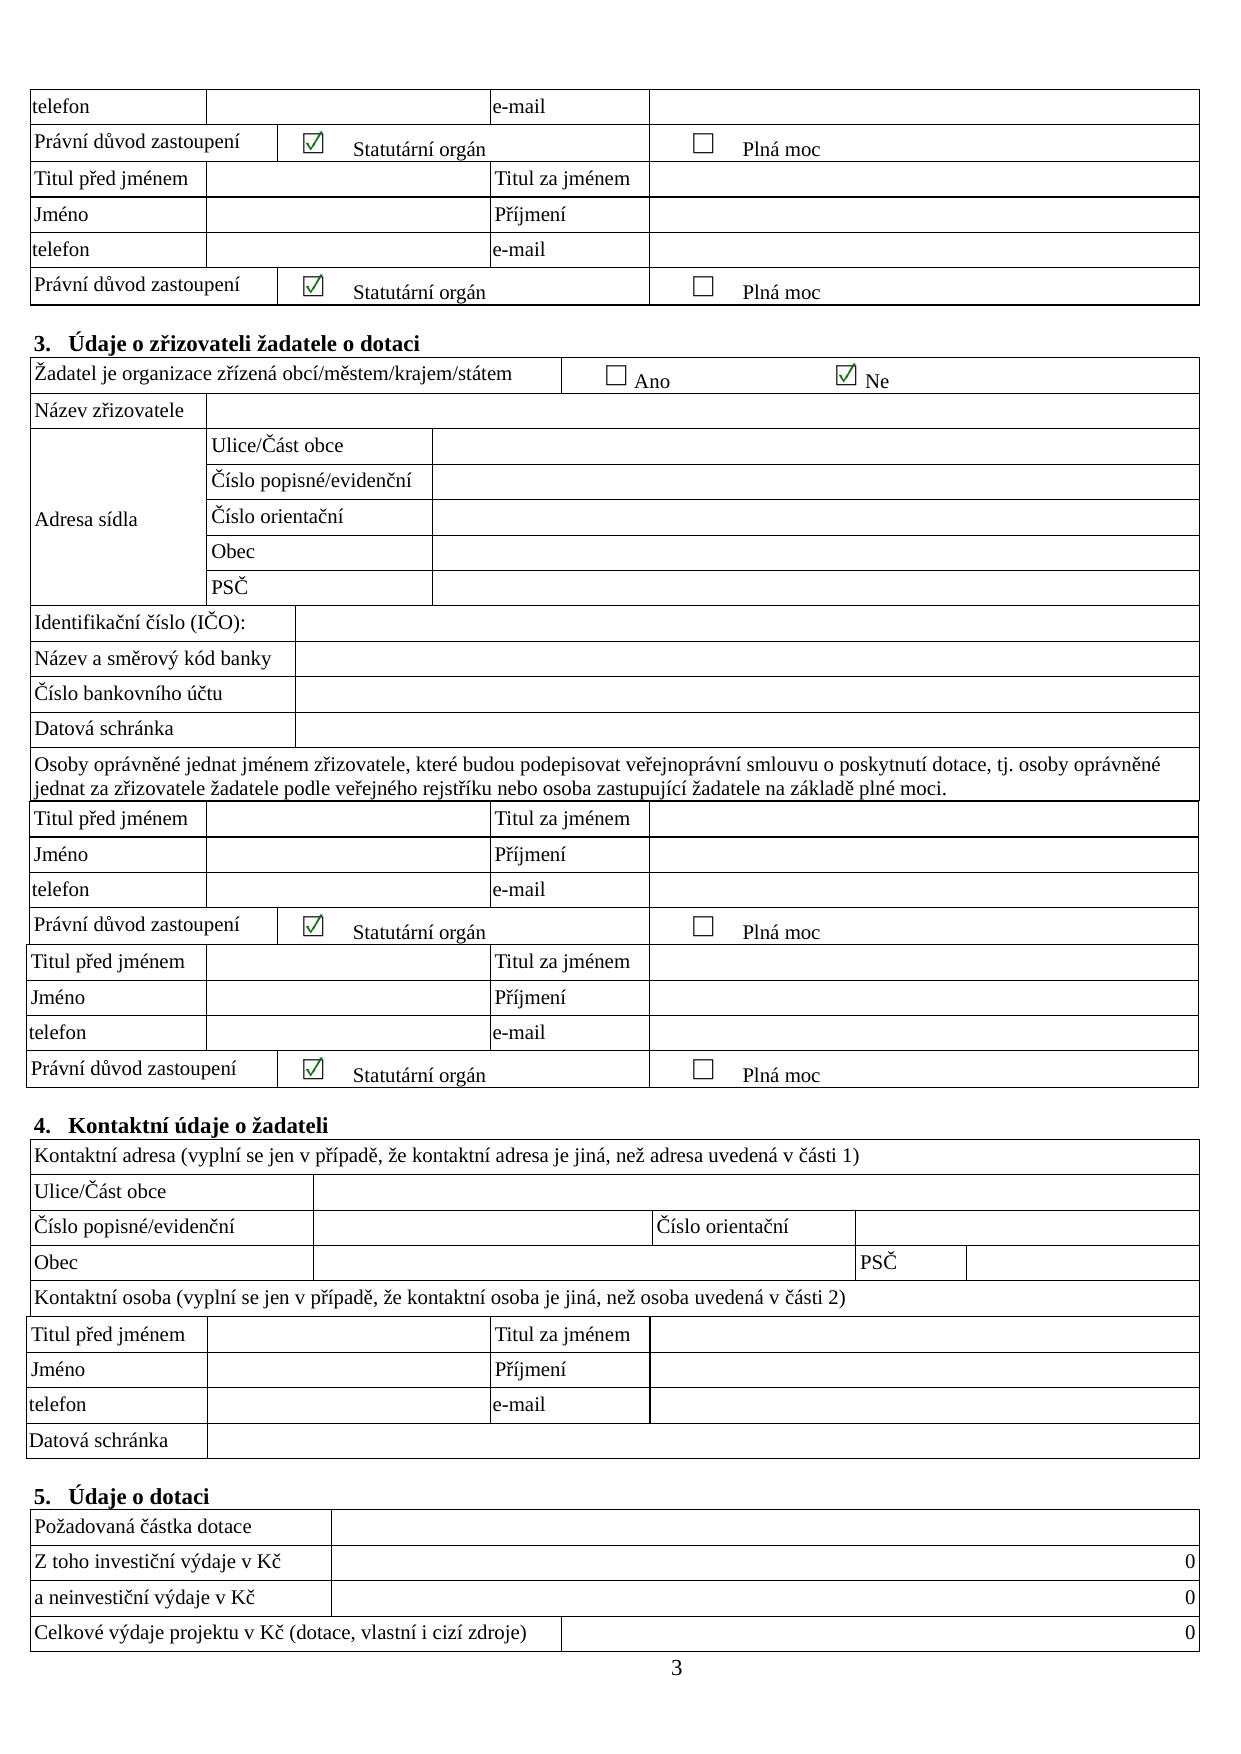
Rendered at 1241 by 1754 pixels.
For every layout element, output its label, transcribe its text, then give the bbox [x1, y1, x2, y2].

picture [299, 272, 327, 300]
table_cell Statutární orgán [278, 268, 649, 304]
table_cell [650, 90, 1199, 124]
table_cell Právní důvod zastoupení [27, 1051, 277, 1087]
table_cell e-mail [491, 233, 649, 267]
table_cell a neinvestiční výdaje v Kč [31, 1581, 331, 1616]
table_cell PSČ [856, 1246, 966, 1280]
table_cell [296, 713, 1199, 747]
table_cell Z toho investiční výdaje v Kč [31, 1546, 331, 1580]
picture [299, 1055, 327, 1083]
table_cell [651, 1388, 1199, 1422]
table_header [208, 1317, 490, 1352]
table_cell Jméno [27, 981, 206, 1015]
table_cell [433, 536, 1199, 570]
table_cell e-mail [491, 90, 649, 124]
table_cell Statutární orgán [278, 908, 649, 944]
table_cell [207, 198, 490, 232]
list Údaje o zřizovateli žadatele o dotaci [34, 330, 682, 357]
table_cell [650, 873, 1198, 907]
table_cell [207, 233, 490, 267]
table_header [207, 802, 490, 836]
table_cell 0 [562, 1617, 1199, 1651]
table_cell e-mail [491, 873, 649, 907]
table_cell [433, 500, 1199, 534]
picture [689, 272, 717, 300]
table_cell [314, 1211, 652, 1245]
table_header Titul za jménem [491, 802, 649, 836]
table_cell [296, 642, 1199, 676]
table_cell [207, 838, 490, 872]
picture [602, 361, 630, 389]
table_cell Jméno [31, 198, 206, 232]
table_header Titul před jménem [27, 1317, 207, 1352]
table_cell Celkové výdaje projektu v Kč (dotace, vlastní i cizí zdroje) [31, 1617, 561, 1651]
table_cell [207, 873, 490, 907]
table_cell Název a směrový kód banky [31, 642, 295, 676]
table_cell Číslo bankovního účtu [31, 677, 295, 712]
table_cell Titul za jménem [491, 945, 649, 979]
table_cell Ulice/Část obce [207, 429, 432, 464]
table_cell telefon [31, 233, 206, 267]
table_cell Plná moc [650, 908, 1198, 944]
table_cell Titul za jménem [491, 162, 649, 196]
table_cell Právní důvod zastoupení [31, 268, 277, 304]
table_cell [650, 198, 1199, 232]
table_cell 0 [332, 1581, 1199, 1616]
table_cell [433, 571, 1199, 605]
table_cell Obec [31, 1246, 313, 1280]
table_cell 0 [332, 1546, 1199, 1580]
table_cell telefon [27, 1388, 207, 1422]
table_cell telefon [30, 873, 206, 907]
table_cell Datová schránka [27, 1424, 207, 1458]
table_cell Číslo orientační [207, 500, 432, 534]
table_cell Číslo popisné/evidenční [31, 1211, 313, 1245]
table_cell [208, 1388, 490, 1422]
table_cell Osoby oprávněné jednat jménem zřizovatele, které budou podepisovat veřejnoprávní smlouvu o poskytnutí dotace, tj. osoby oprávněné jednat za zřizovatele žadatele podle veřejného rejstříku nebo osoba zastupující žadatele na základě plné moci. [31, 748, 1199, 800]
picture [299, 129, 327, 157]
picture [832, 361, 860, 389]
table_cell [207, 394, 1199, 428]
table_cell [314, 1175, 1199, 1209]
table_cell [650, 981, 1198, 1015]
table_cell Právní důvod zastoupení [30, 908, 277, 944]
table_cell [208, 1424, 1199, 1458]
table_cell [650, 838, 1198, 872]
table_cell [651, 1353, 1199, 1387]
table_cell Statutární orgán [278, 1051, 649, 1087]
table_cell [207, 162, 490, 196]
table_cell Příjmení [491, 838, 649, 872]
table_header Kontaktní adresa (vyplní se jen v případě, že kontaktní adresa je jiná, než adresa uvedená v části 1) [31, 1140, 1199, 1174]
table_cell e-mail [491, 1016, 649, 1050]
table_cell [650, 945, 1198, 979]
table_header Ano Ne [562, 358, 1199, 393]
table_cell Název zřizovatele [31, 394, 206, 428]
table_cell Titul před jménem [31, 162, 206, 196]
table_cell Právní důvod zastoupení [31, 125, 277, 161]
table_header [650, 802, 1198, 836]
table_cell PSČ [207, 571, 432, 605]
table_cell Kontaktní osoba (vyplní se jen v případě, že kontaktní osoba je jiná, než osoba uvedená v části 2) [31, 1281, 1199, 1316]
picture [689, 129, 717, 157]
table_header Titul za jménem [491, 1317, 649, 1352]
table_cell Plná moc [650, 268, 1199, 304]
picture [689, 1055, 717, 1083]
table_header Titul před jménem [30, 802, 206, 836]
table_cell Příjmení [491, 1353, 649, 1387]
table_cell telefon [31, 90, 206, 124]
table_cell [650, 162, 1199, 196]
table_cell e-mail [491, 1388, 649, 1422]
table_cell Statutární orgán [278, 125, 649, 161]
table_cell Číslo orientační [653, 1211, 855, 1245]
picture [689, 912, 717, 940]
table_cell [207, 90, 490, 124]
table_header [332, 1510, 1199, 1545]
table_cell telefon [27, 1016, 206, 1050]
table_cell Jméno [27, 1353, 207, 1387]
table_cell Plná moc [650, 1051, 1198, 1087]
table_cell [967, 1246, 1199, 1280]
table_cell [208, 1353, 490, 1387]
list Údaje o dotaci [34, 1483, 682, 1509]
table_cell [207, 1016, 490, 1050]
table_cell Číslo popisné/evidenční [207, 465, 432, 499]
table_cell Titul před jménem [27, 945, 206, 979]
table_cell Jméno [30, 838, 206, 872]
table_cell [207, 945, 490, 979]
table_cell Ulice/Část obce [31, 1175, 313, 1209]
table_cell Plná moc [650, 125, 1199, 161]
table_cell Příjmení [491, 981, 649, 1015]
table_cell [314, 1246, 855, 1280]
table_cell [296, 677, 1199, 712]
table_header Požadovaná částka dotace [31, 1510, 331, 1545]
table_header Žadatel je organizace zřízená obcí/městem/krajem/státem [31, 358, 561, 393]
table_cell [650, 1016, 1198, 1050]
table_cell [856, 1211, 1199, 1245]
table_cell Identifikační číslo (IČO): [31, 606, 295, 641]
table_cell [433, 429, 1199, 464]
table_cell Obec [207, 536, 432, 570]
picture [299, 912, 327, 940]
table_cell [650, 233, 1199, 267]
table_cell Adresa sídla [31, 429, 206, 605]
table_cell [296, 606, 1199, 641]
table_header [651, 1317, 1199, 1352]
table_cell Příjmení [491, 198, 649, 232]
table_cell [433, 465, 1199, 499]
list Kontaktní údaje o žadateli [34, 1112, 682, 1139]
table_cell Datová schránka [31, 713, 295, 747]
table_cell [207, 981, 490, 1015]
